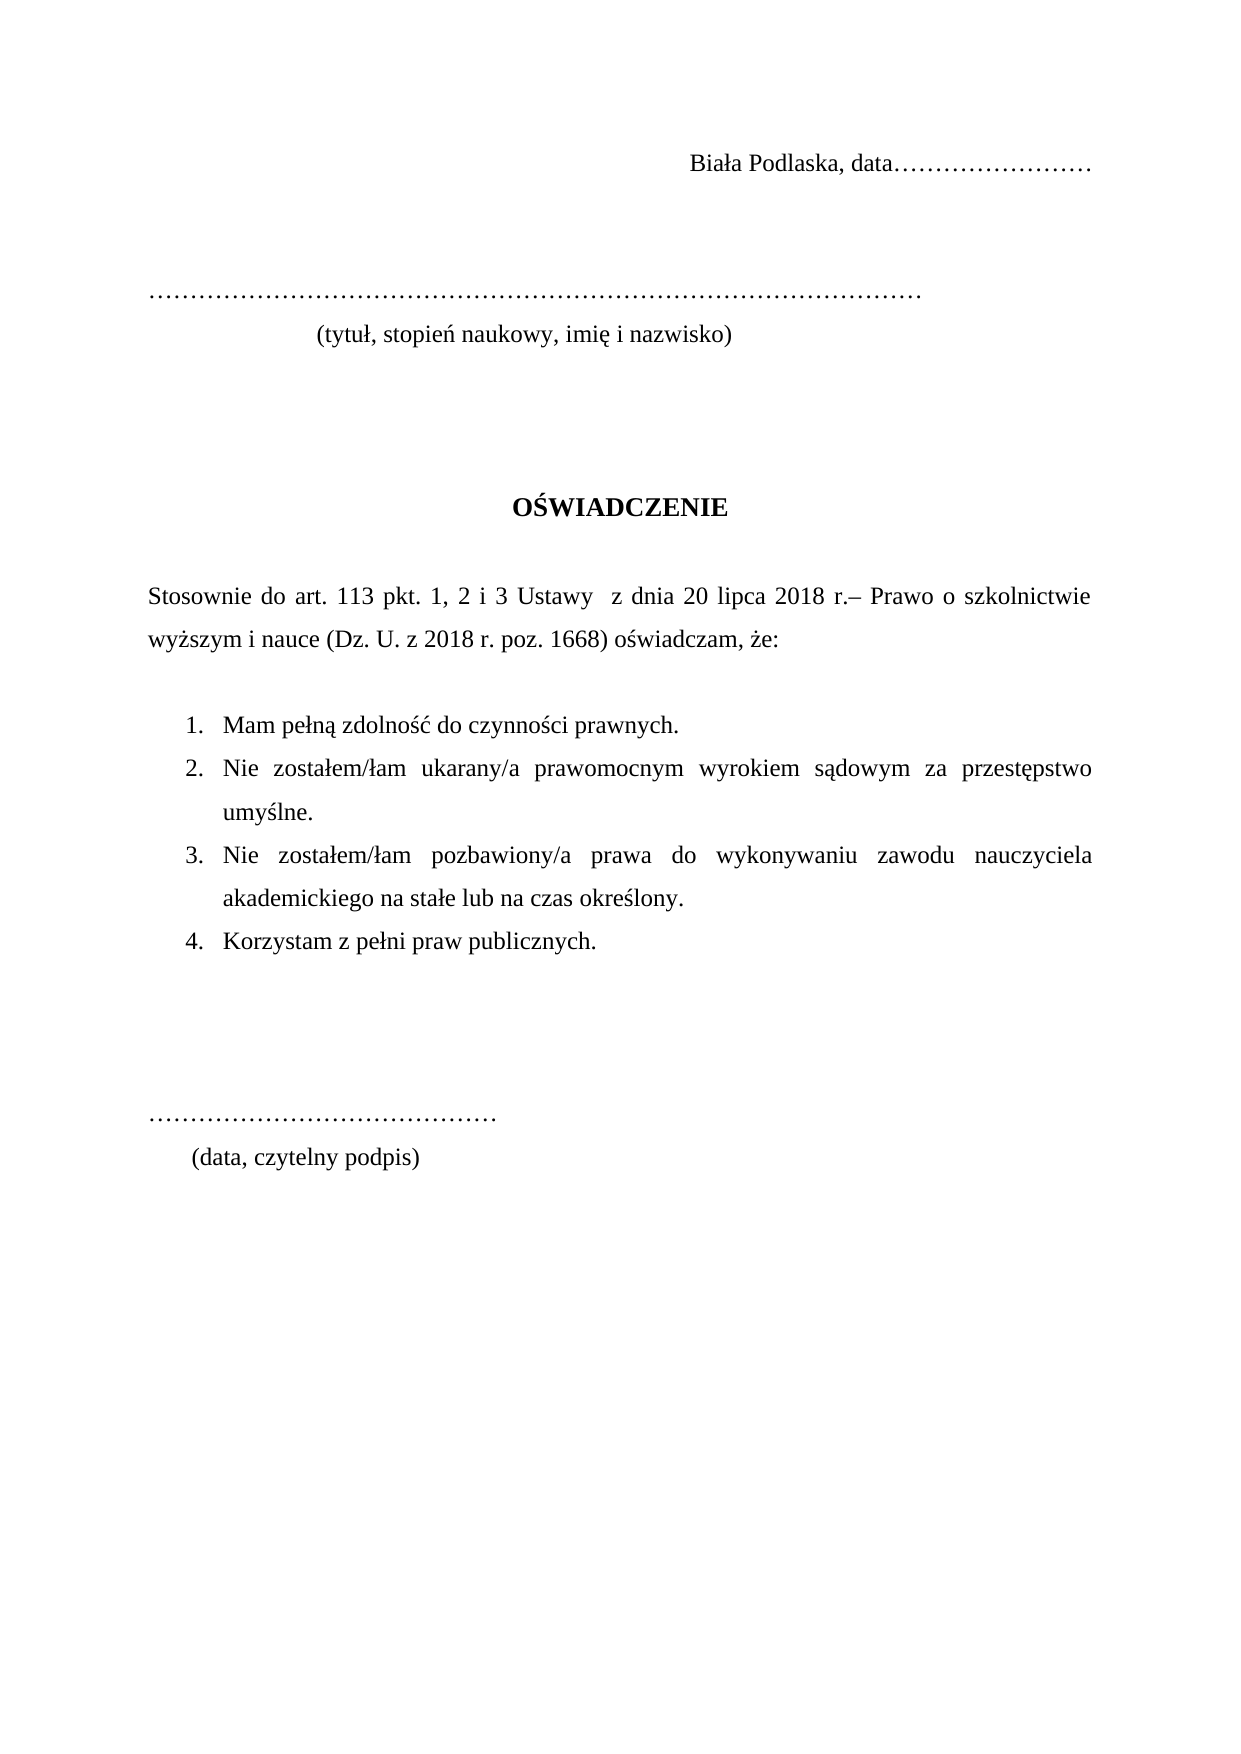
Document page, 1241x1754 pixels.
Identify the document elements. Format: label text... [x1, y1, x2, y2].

text Stosownie do art. 113 pkt. 1, 2 i 3 Ustawy z dnia 20 lipca 2018 r.– Prawo o szkolnictwie wyższym i nauce (Dz. U. z 2018 r. poz. 1668) oświadczam, że: [148, 581, 1093, 653]
text OŚWIADCZENIE [148, 491, 1093, 522]
list Nie zostałem/łam pozbawiony/a prawa do wykonywaniu zawodu nauczyciela akademickiego na stałe lub na czas określony. [185, 840, 1093, 912]
list Nie zostałem/łam ukarany/a prawomocnym wyrokiem sądowym za przestępstwo umyślne. [185, 753, 1093, 825]
text …………………………………… [148, 1098, 1093, 1127]
text ………………………………………………………………………………… [148, 276, 1093, 304]
text Biała Podlaska, data…………………… [148, 148, 1093, 176]
text (tytuł, stopień naukowy, imię i nazwisko) [148, 319, 1093, 347]
text (data, czytelny podpis) [148, 1142, 1093, 1170]
list Mam pełną zdolność do czynności prawnych. [185, 710, 1093, 739]
list Korzystam z pełni praw publicznych. [185, 926, 1093, 955]
